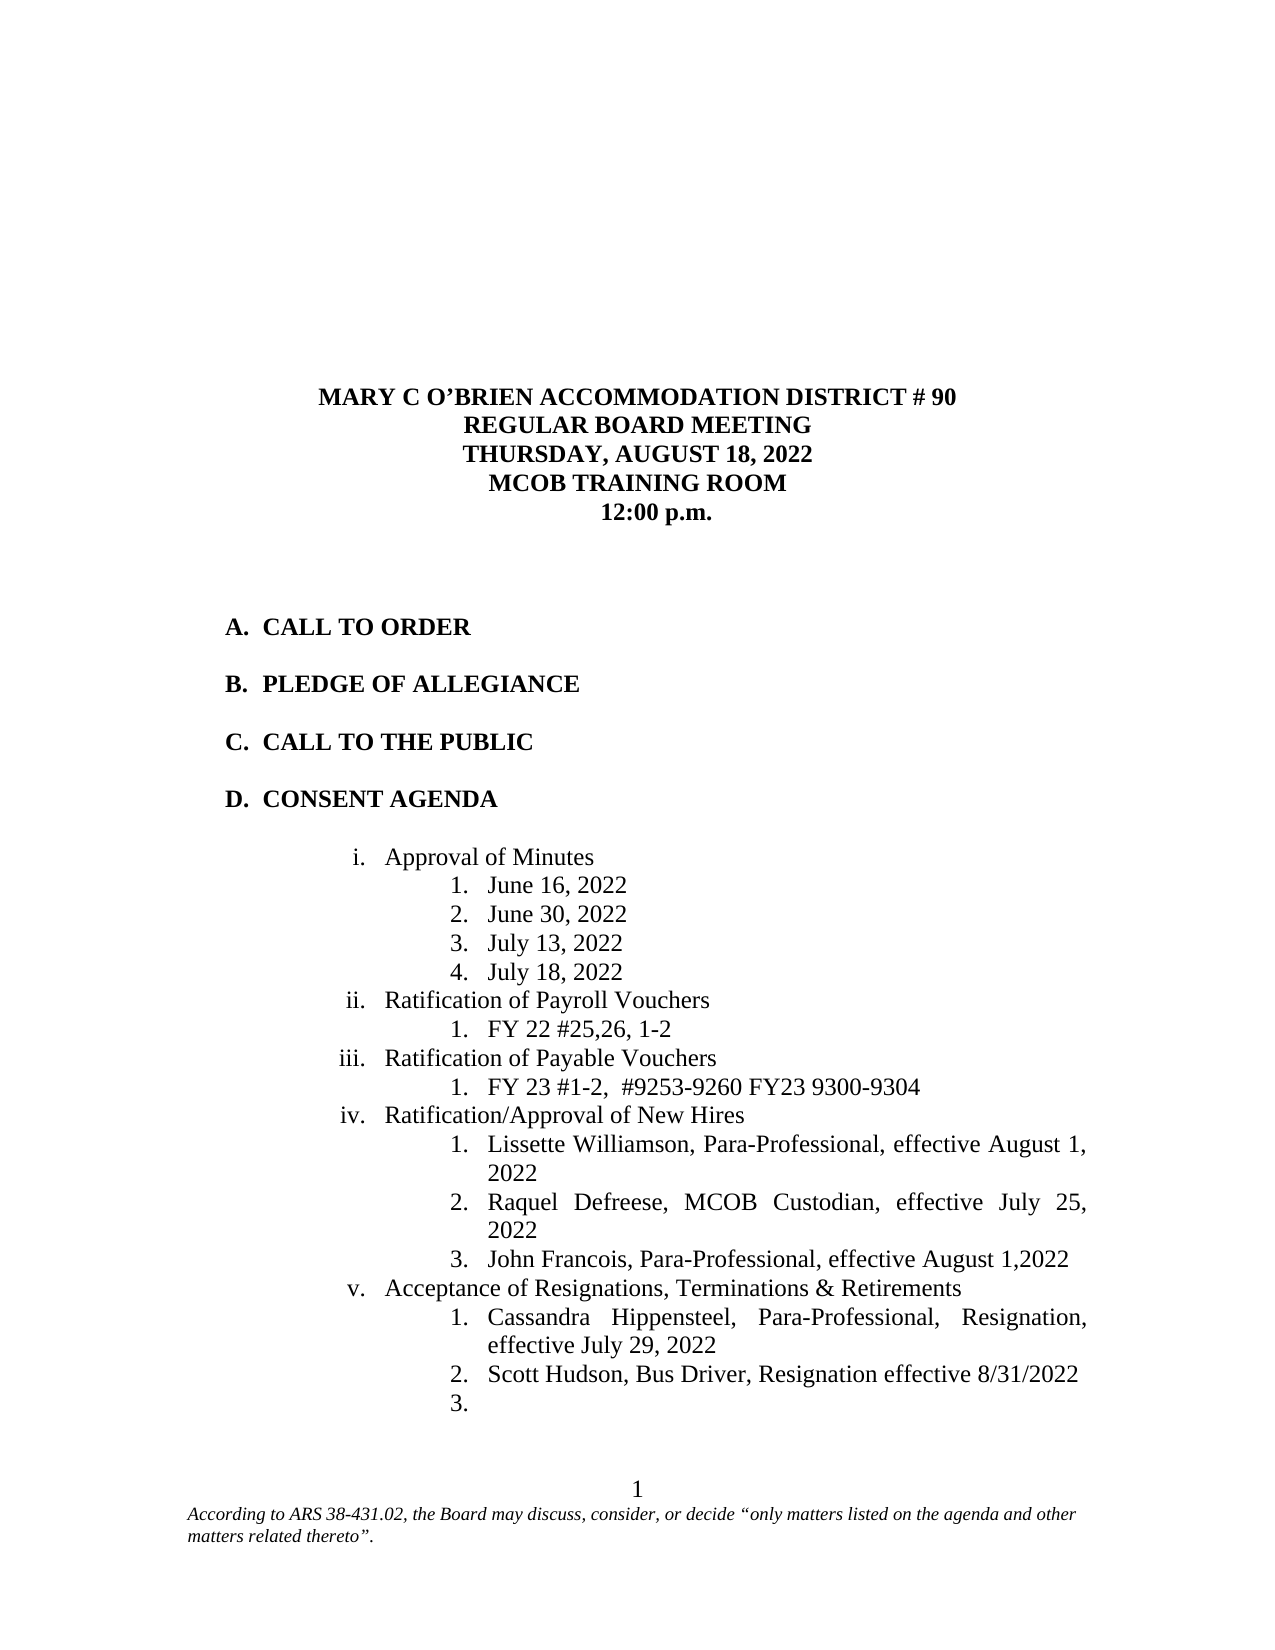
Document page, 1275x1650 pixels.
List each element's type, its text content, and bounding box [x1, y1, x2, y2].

list CONSENT AGENDA [225, 784, 1087, 813]
list John Francois, Para-Professional, effective August 1,2022 [450, 1244, 1087, 1273]
list Ratification of Payable Vouchers [366, 1043, 1087, 1072]
text REGULAR BOARD MEETING [187, 410, 1087, 439]
list Ratification of Payroll Vouchers [366, 985, 1087, 1014]
list Ratification/Approval of New Hires [366, 1100, 1087, 1129]
list Scott Hudson, Bus Driver, Resignation effective 8/31/2022 [450, 1359, 1087, 1388]
list June 30, 2022 [450, 899, 1087, 928]
text 12:00 p.m. [225, 497, 1087, 525]
list CALL TO ORDER [225, 612, 1087, 640]
list CALL TO THE PUBLIC [225, 727, 1087, 755]
list FY 23 #1-2, #9253-9260 FY23 9300-9304 [450, 1072, 1087, 1100]
list PLEDGE OF ALLEGIANCE [225, 669, 1087, 698]
list Raquel Defreese, MCOB Custodian, effective July 25, 2022 [450, 1187, 1087, 1244]
list FY 22 #25,26, 1-2 [450, 1014, 1087, 1043]
list Approval of Minutes [366, 842, 1087, 870]
text MCOB TRAINING ROOM [187, 468, 1087, 497]
list Acceptance of Resignations, Terminations & Retirements [366, 1273, 1087, 1302]
text THURSDAY, AUGUST 18, 2022 [187, 439, 1087, 468]
list Lissette Williamson, Para-Professional, effective August 1, 2022 [450, 1129, 1087, 1187]
list July 18, 2022 [450, 957, 1087, 985]
list Cassandra Hippensteel, Para-Professional, Resignation, effective July 29, 2022 [450, 1302, 1087, 1359]
list June 16, 2022 [450, 870, 1087, 899]
list July 13, 2022 [450, 928, 1087, 957]
text MARY C O’BRIEN ACCOMMODATION DISTRICT # 90 [187, 382, 1087, 410]
